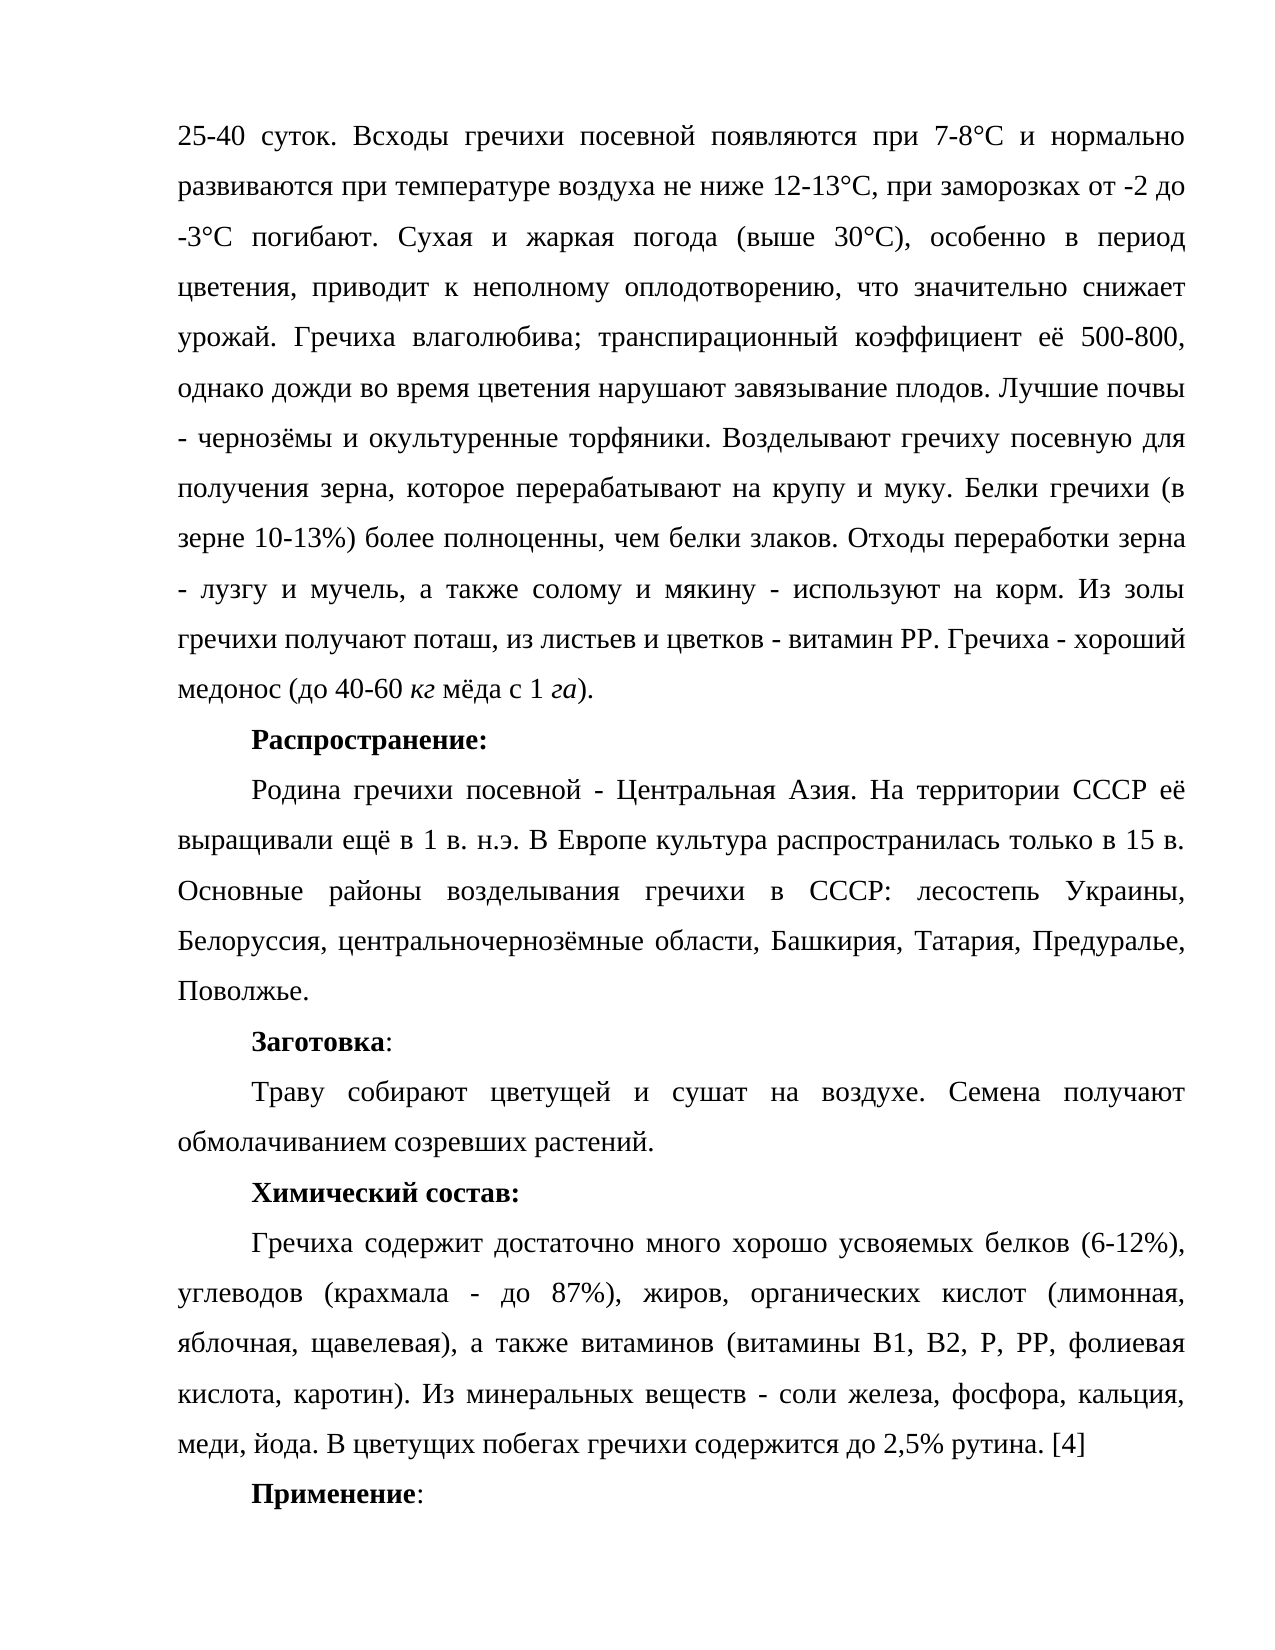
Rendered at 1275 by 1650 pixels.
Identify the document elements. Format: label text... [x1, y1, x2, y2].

text Гречиха содержит достаточно много хорошо усвояемых белков (6-12%), углеводов (крахмала - до 87%), жиров, органических кислот (лимонная, яблочная, щавелевая), а также витаминов (витамины B1, B2, Р, РР, фолиевая кислота, каротин). Из минеральных веществ - соли железа, фосфора, кальция, меди, йода. В цветущих побегах гречихи содержится до 2,5% рутина. [4] [177, 1225, 1186, 1460]
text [177, 118, 1186, 705]
text Траву собирают цветущей и сушат на воздухе. Семена получают обмолачиванием созревших растений. [177, 1074, 1186, 1158]
text Распространение: [177, 722, 1186, 755]
text Применение: [177, 1477, 1186, 1510]
text Химический состав: [177, 1175, 1186, 1208]
text Родина гречихи посевной - Центральная Азия. На территории СССР её выращивали ещё в 1 в. н.э. В Европе культура распространилась только в 15 в. Основные районы возделывания гречихи в СССР: лесостепь Украины, Белоруссия, центральночернозёмные области, Башкирия, Татария, Предуралье, Поволжье. [177, 772, 1186, 1007]
text Заготовка: [177, 1024, 1186, 1057]
